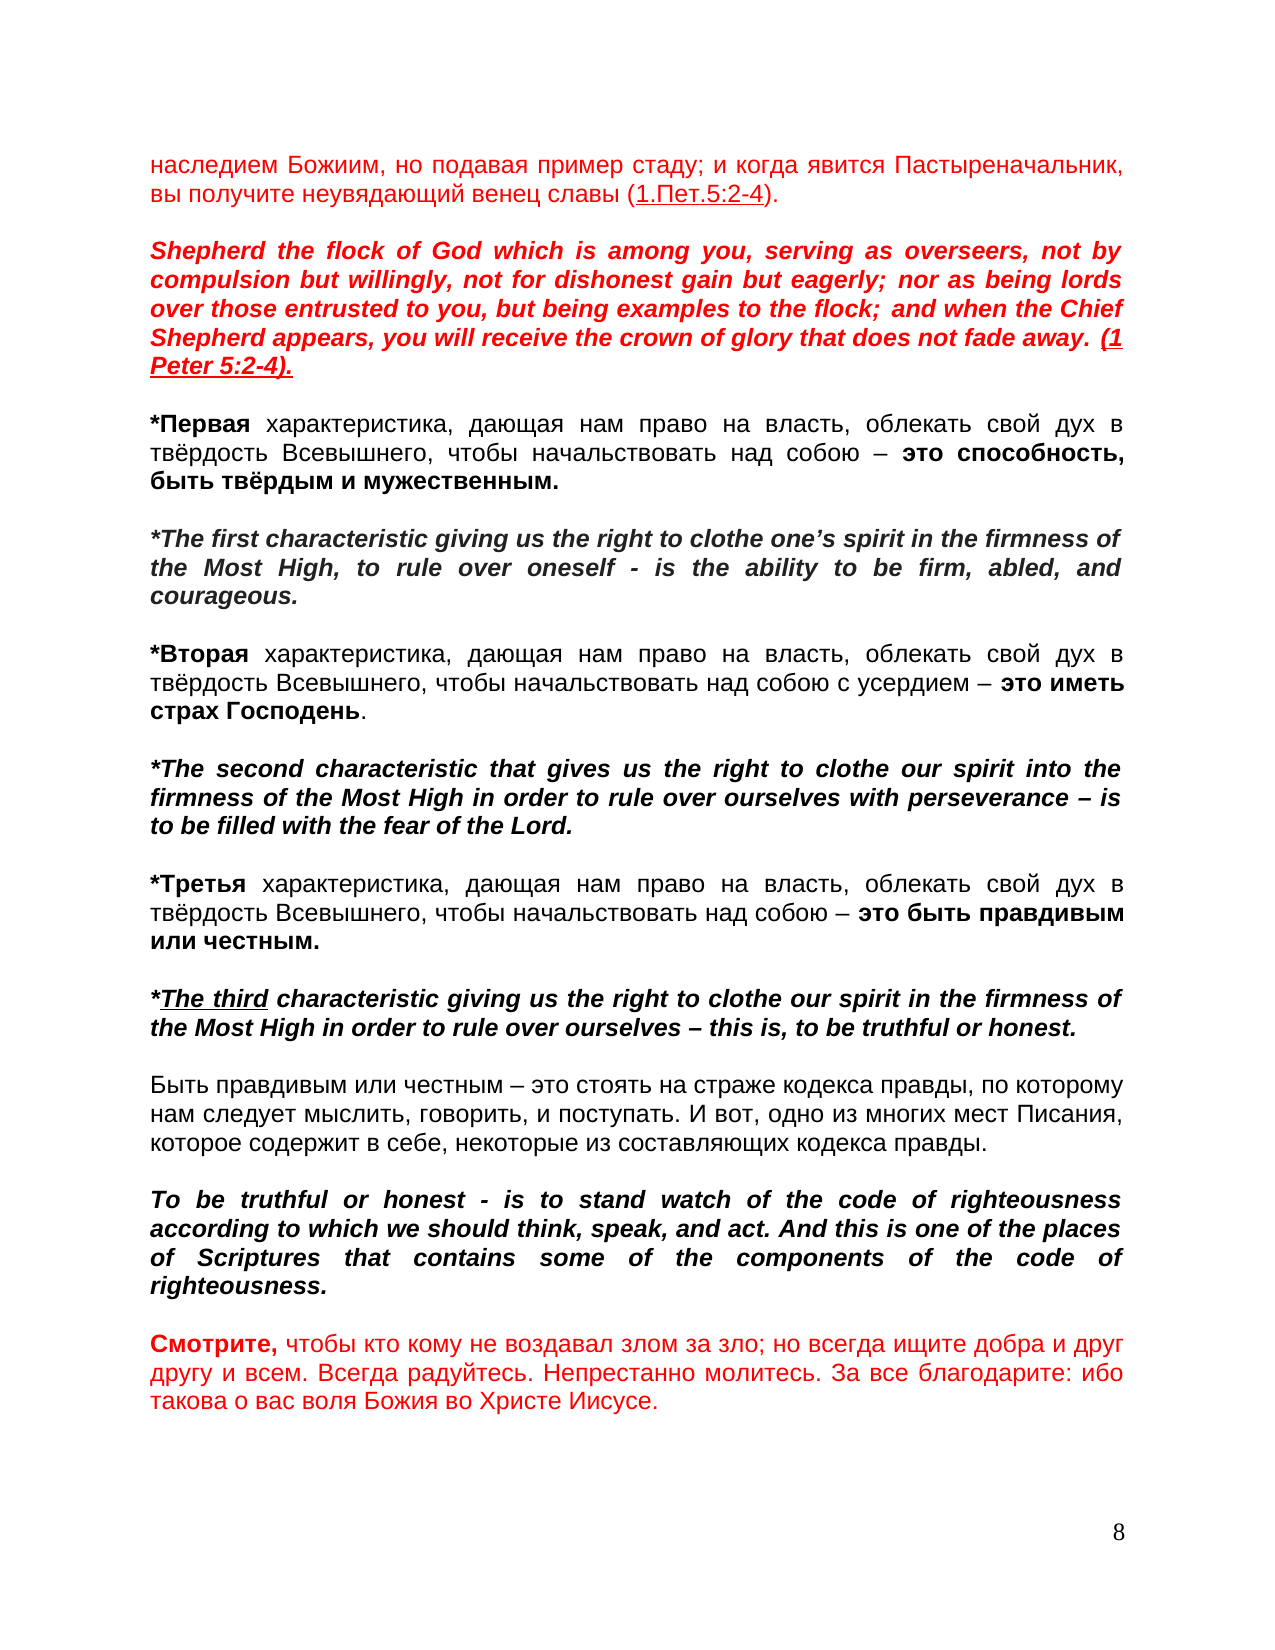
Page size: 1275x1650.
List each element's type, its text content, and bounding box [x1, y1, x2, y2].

text *Вторая характеристика, дающая нам право на власть, облекать свой дух в твёрдость Всевышнего, чтобы начальствовать над собою с усердием – это иметь страх Господень. [150, 639, 1125, 725]
text *Третья характеристика, дающая нам право на власть, облекать свой дух в твёрдость Всевышнего, чтобы начальствовать над собою – это быть правдивым или честным. [150, 869, 1125, 955]
text *Первая характеристика, дающая нам право на власть, облекать свой дух в твёрдость Всевышнего, чтобы начальствовать над собою – это способность, быть твёрдым и мужественным. [150, 409, 1125, 495]
text Shepherd the flock of God which is among you, serving as overseers, not by compulsion but willingly, not for dishonest gain but eagerly; nor as being lords over those entrusted to you, but being examples to the flock; and when the Chief Shepherd appears, you will receive the crown of glory that does not fade away. (1 Peter 5:2-4). [150, 236, 1125, 380]
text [150, 150, 1125, 207]
text *The third characteristic giving us the right to clothe our spirit in the firmness of the Most High in order to rule over ourselves – this is, to be truthful or honest. [150, 984, 1125, 1041]
text Смотрите, чтобы кто кому не воздавал злом за зло; но всегда ищите добра и друг другу и всем. Всегда радуйтесь. Непрестанно молитесь. За все благодарите: ибо такова о вас воля Божия во Христе Иисусе. [150, 1329, 1125, 1415]
text *The second characteristic that gives us the right to clothe our spirit into the firmness of the Most High in order to rule over ourselves with perseverance – is to be filled with the fear of the Lord. [150, 754, 1125, 840]
text To be truthful or honest - is to stand watch of the code of righteousness according to which we should think, speak, and act. And this is one of the places of Scriptures that contains some of the components of the code of righteousness. [150, 1185, 1125, 1300]
text Быть правдивым или честным – это стоять на страже кодекса правды, по которому нам следует мыслить, говорить, и поступать. И вот, одно из многих мест Писания, которое содержит в себе, некоторые из составляющих кодекса правды. [150, 1070, 1125, 1156]
text *The first characteristic giving us the right to clothe one’s spirit in the firmness of the Most High, to rule over oneself - is the ability to be firm, abled, and courageous. [150, 524, 1125, 610]
